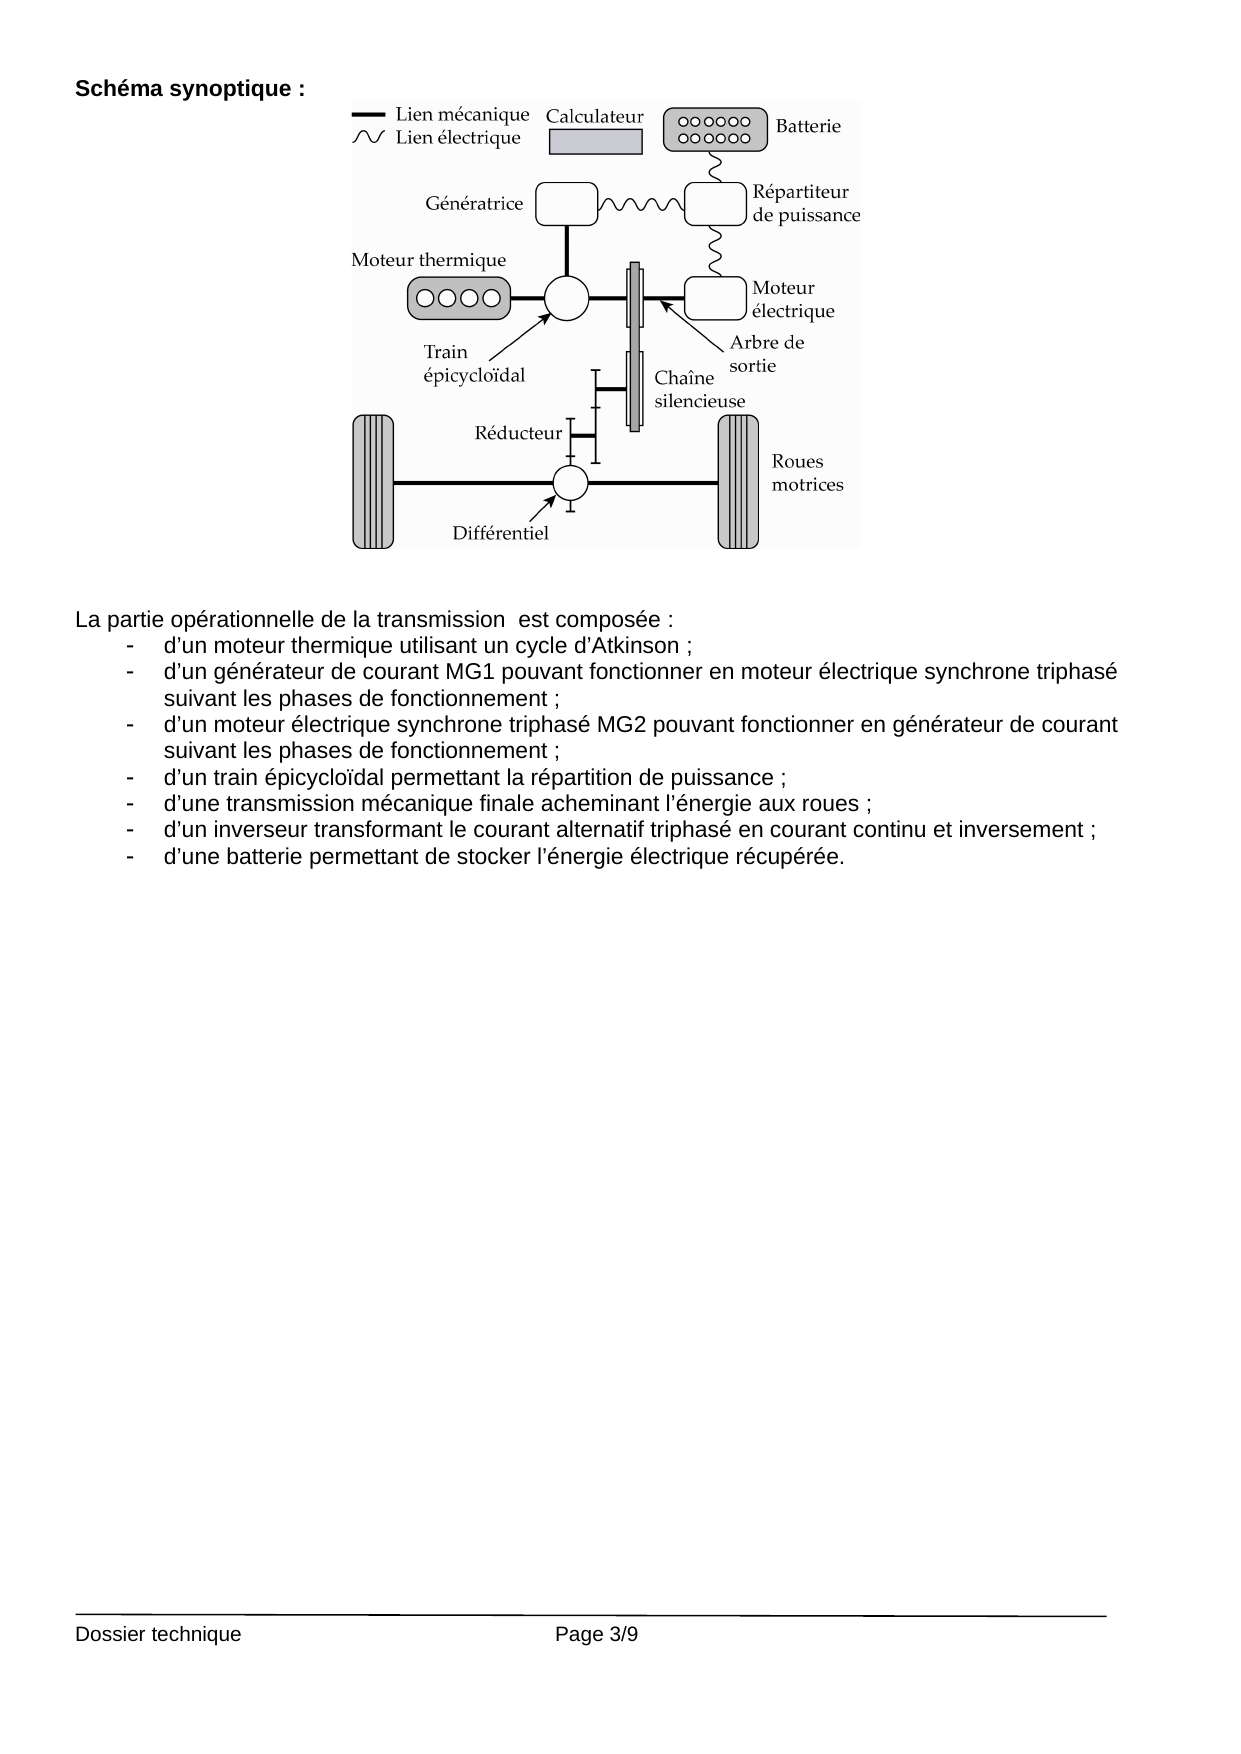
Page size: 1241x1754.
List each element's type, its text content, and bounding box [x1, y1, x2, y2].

picture [351, 101, 861, 549]
list d’un moteur électrique synchrone triphasé MG2 pouvant fonctionner en générateur de courant suivant les phases de fonctionnement ; [126, 711, 1137, 764]
text La partie opérationnelle de la transmission est composée : [75, 606, 1137, 632]
list d’un train épicycloïdal permettant la répartition de puissance ; [126, 764, 1137, 790]
list d’un moteur thermique utilisant un cycle d’Atkinson ; [126, 632, 1137, 658]
list d’un inverseur transformant le courant alternatif triphasé en courant continu et inversement ; [126, 816, 1137, 843]
text Schéma synoptique : [75, 75, 1137, 101]
list d’un générateur de courant MG1 pouvant fonctionner en moteur électrique synchrone triphasé suivant les phases de fonctionnement ; [126, 658, 1137, 711]
list d’une batterie permettant de stocker l’énergie électrique récupérée. [126, 843, 1137, 869]
list d’une transmission mécanique finale acheminant l’énergie aux roues ; [126, 790, 1137, 816]
